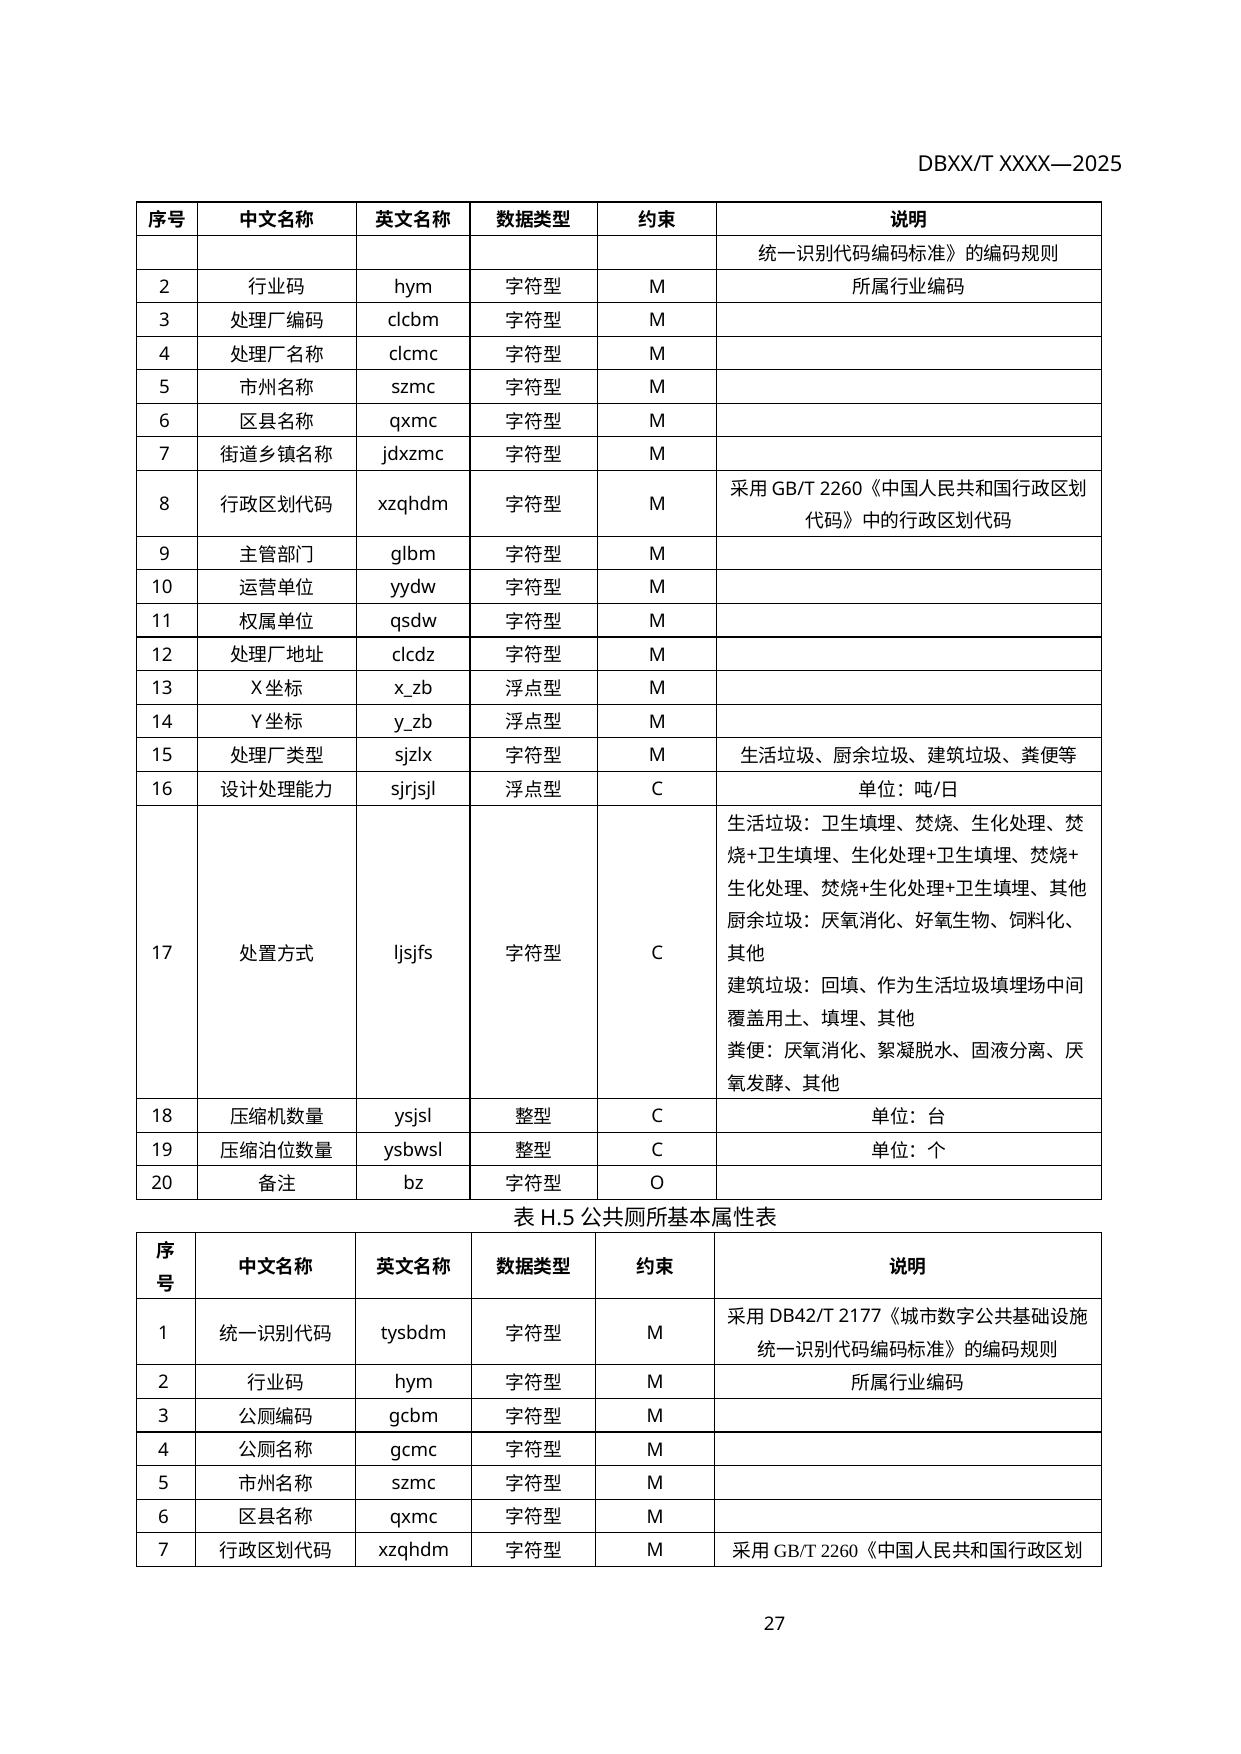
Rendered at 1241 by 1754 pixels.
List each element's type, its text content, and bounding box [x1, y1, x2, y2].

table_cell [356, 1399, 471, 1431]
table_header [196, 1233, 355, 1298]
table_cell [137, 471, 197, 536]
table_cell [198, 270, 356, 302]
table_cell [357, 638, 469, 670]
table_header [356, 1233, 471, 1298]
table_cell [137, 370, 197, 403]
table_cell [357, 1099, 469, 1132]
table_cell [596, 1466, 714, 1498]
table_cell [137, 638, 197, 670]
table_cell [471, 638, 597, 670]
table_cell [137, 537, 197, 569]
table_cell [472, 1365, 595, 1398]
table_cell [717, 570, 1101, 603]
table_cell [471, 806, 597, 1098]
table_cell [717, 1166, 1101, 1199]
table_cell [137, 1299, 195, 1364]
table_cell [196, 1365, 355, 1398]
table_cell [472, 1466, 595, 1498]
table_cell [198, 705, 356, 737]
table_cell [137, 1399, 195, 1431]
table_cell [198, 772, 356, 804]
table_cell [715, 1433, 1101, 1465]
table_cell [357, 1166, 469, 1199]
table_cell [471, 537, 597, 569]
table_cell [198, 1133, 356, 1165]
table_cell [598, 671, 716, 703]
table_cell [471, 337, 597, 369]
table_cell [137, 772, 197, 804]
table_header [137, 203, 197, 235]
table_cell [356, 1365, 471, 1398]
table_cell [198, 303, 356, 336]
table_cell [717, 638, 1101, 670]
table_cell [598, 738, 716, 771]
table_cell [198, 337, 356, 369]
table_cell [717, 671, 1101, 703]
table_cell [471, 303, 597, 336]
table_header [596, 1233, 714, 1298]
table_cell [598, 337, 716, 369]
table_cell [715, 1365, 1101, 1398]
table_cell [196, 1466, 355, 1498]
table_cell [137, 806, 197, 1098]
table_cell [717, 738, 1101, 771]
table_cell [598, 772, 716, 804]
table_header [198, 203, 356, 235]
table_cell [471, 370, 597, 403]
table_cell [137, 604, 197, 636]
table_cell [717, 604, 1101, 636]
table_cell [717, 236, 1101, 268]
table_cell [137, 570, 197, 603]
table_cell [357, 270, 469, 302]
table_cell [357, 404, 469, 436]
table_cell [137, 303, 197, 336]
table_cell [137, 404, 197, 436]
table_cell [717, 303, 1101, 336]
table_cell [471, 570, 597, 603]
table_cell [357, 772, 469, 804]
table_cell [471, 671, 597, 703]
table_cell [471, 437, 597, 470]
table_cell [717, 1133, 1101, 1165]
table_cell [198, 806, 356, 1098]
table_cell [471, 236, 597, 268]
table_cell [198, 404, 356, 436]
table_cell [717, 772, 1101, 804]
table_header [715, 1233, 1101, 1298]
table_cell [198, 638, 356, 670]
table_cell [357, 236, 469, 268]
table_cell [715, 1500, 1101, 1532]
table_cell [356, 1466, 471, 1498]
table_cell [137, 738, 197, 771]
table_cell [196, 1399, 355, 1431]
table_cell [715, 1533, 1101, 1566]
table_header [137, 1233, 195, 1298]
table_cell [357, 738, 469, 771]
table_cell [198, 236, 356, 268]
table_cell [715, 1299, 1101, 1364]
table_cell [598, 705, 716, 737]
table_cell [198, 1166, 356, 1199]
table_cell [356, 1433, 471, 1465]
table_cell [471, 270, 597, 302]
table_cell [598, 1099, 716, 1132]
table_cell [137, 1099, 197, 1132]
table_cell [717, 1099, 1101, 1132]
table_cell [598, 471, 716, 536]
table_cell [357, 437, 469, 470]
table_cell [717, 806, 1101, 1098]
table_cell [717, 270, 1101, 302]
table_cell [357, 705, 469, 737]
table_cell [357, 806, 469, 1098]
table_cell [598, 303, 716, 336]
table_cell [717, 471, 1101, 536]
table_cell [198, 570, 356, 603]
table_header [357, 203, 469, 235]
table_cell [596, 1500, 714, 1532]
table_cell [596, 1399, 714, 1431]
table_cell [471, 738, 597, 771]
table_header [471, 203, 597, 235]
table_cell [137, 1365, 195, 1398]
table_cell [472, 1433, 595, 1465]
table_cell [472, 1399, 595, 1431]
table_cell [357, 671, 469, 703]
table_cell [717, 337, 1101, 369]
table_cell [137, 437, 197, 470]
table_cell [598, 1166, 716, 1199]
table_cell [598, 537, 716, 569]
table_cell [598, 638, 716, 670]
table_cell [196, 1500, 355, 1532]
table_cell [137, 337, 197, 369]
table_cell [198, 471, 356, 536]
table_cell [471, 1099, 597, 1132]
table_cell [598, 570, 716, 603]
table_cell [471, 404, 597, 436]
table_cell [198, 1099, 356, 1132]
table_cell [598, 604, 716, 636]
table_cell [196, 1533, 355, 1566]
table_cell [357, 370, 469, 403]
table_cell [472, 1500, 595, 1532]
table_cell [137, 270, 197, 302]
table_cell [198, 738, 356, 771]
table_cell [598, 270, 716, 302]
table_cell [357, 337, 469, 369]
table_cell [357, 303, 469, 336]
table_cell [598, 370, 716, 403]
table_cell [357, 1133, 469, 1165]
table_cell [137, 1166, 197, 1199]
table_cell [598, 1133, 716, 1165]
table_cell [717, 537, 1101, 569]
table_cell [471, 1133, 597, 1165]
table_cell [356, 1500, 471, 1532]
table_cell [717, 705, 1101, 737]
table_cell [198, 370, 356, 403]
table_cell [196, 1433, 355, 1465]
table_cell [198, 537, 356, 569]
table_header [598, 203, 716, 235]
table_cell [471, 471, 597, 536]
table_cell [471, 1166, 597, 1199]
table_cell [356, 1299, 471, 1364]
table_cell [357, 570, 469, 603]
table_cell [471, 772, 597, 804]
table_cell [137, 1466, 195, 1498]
text 表H.5 公共厕所基本属性表 [148, 1200, 1122, 1232]
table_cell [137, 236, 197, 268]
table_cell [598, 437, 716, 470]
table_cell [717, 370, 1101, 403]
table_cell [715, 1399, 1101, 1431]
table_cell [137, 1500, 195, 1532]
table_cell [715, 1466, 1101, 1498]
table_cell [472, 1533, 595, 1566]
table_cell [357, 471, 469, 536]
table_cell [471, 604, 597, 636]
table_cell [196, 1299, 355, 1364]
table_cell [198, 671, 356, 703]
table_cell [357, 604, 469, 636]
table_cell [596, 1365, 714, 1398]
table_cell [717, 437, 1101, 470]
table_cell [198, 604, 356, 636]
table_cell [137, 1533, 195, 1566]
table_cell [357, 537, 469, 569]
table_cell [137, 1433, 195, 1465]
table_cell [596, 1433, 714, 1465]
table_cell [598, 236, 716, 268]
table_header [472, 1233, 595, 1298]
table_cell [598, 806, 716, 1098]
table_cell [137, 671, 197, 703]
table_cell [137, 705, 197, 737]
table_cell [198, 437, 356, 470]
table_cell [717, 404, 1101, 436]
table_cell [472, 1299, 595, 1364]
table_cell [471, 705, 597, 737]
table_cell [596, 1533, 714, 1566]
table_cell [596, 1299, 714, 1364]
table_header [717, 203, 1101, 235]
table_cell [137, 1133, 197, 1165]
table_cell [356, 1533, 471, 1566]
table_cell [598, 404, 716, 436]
